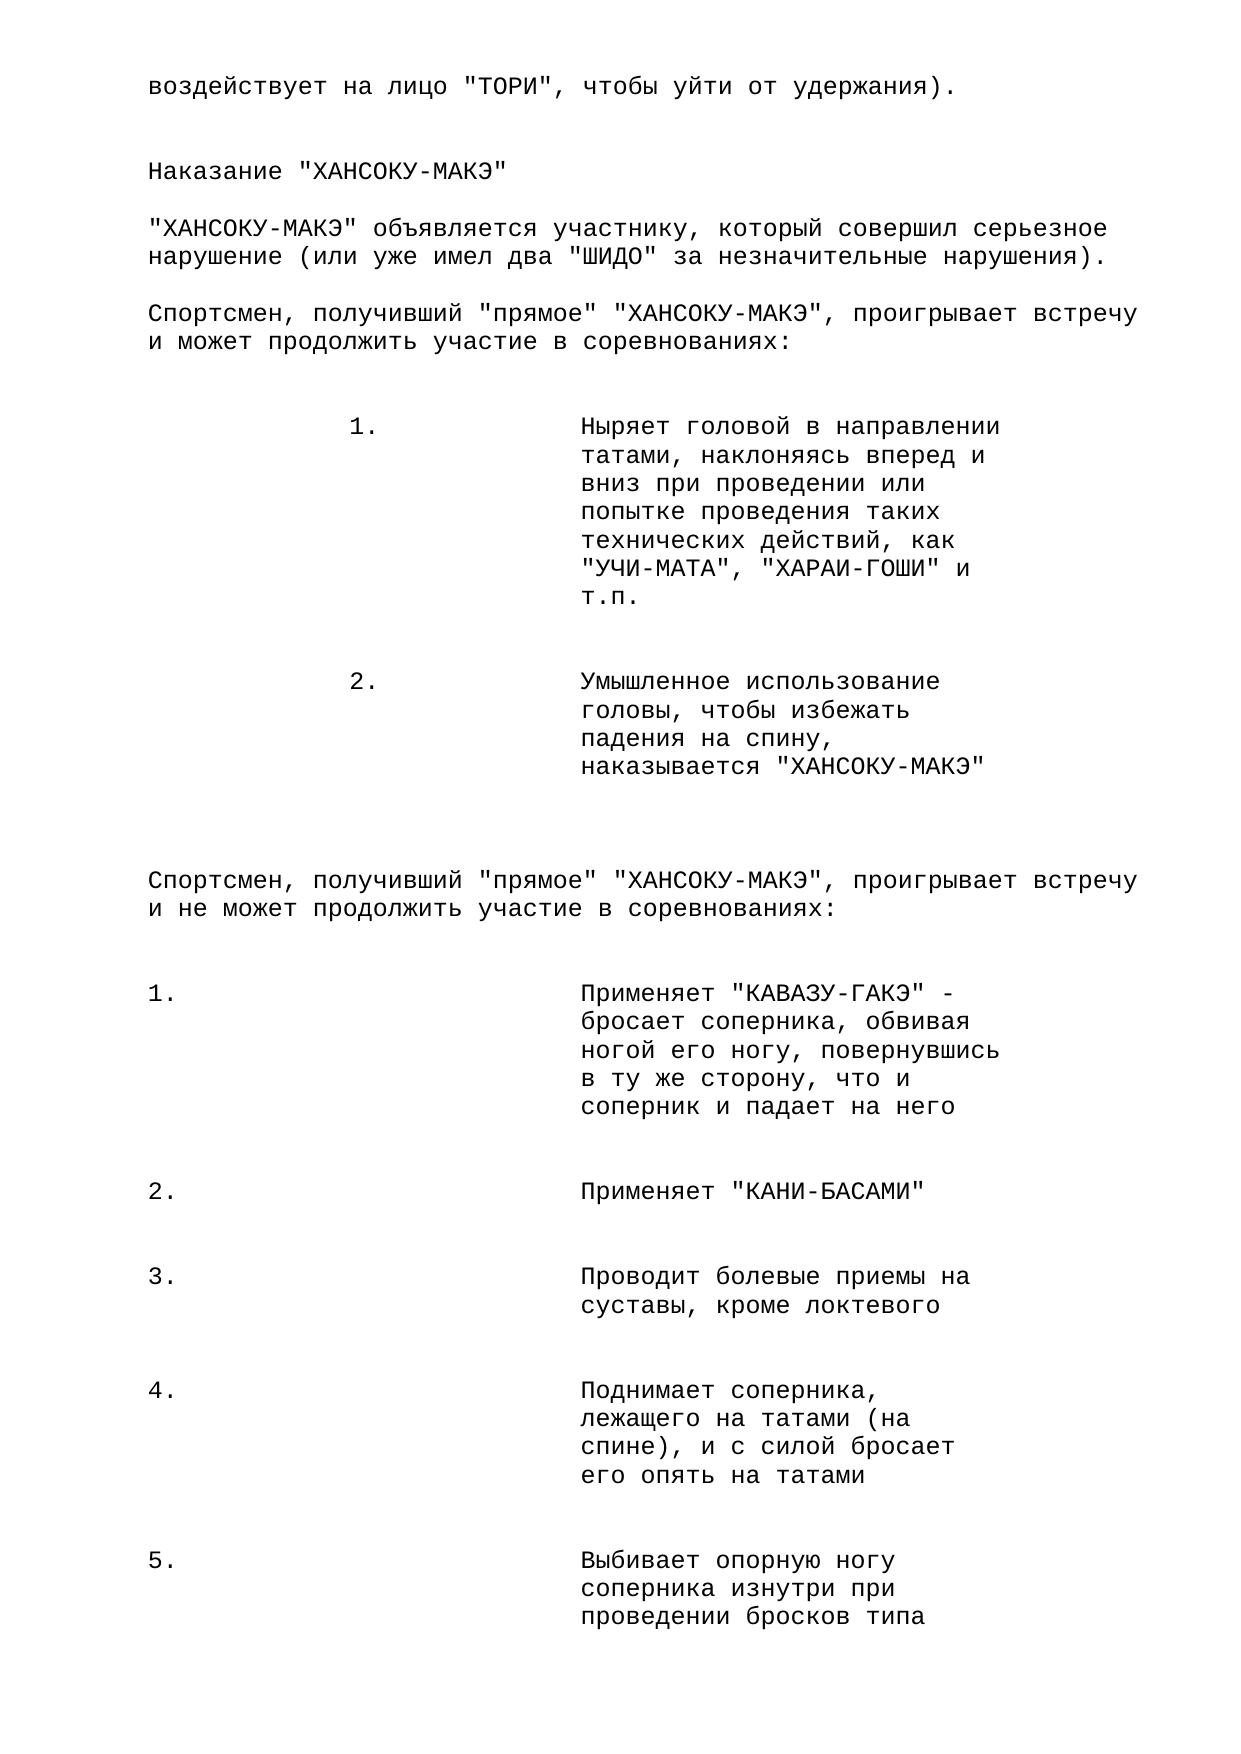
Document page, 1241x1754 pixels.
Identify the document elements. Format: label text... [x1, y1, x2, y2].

text Спортсмен, получивший "прямое" "ХАНСОКУ-МАКЭ", проигрывает встречу и может продолжить участие в соревнованиях: [148, 272, 1152, 357]
table_cell Проводит болевые приемы на суставы, кроме локтевого [580, 1207, 1013, 1321]
text Наказание "ХАНСОКУ-МАКЭ" [148, 131, 1152, 187]
text "ХАНСОКУ-МАКЭ" объявляется участнику, который совершил серьезное нарушение (или уже имел два "ШИДО" за незначительные нарушения). [148, 187, 1152, 272]
table_cell Применяет "КАНИ-БАСАМИ" [580, 1122, 1013, 1207]
table_cell 2. [148, 1122, 580, 1207]
table_header Применяет "КАВАЗУ-ГАКЭ" - бросает соперника, обвивая ногой его ногу, повернувшись в ту же сторону, что и соперник и падает на него [580, 924, 1013, 1122]
table_cell 2. [148, 612, 580, 782]
table_cell Поднимает соперника, лежащего на татами (на спине), и с силой бросает его опять на татами [580, 1321, 1013, 1491]
table_header 1. [148, 924, 580, 1122]
table_header Ныряет головой в направлении татами, наклоняясь вперед и вниз при проведении или попытке проведения таких технических действий, как "УЧИ-МАТА", "ХАРАИ-ГОШИ" и т.п. [580, 357, 1013, 612]
text Спортсмен, получивший "прямое" "ХАНСОКУ-МАКЭ", проигрывает встречу и не может продолжить участие в соревнованиях: [148, 839, 1152, 924]
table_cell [580, 1491, 1013, 1632]
table_cell 4. [148, 1321, 580, 1491]
table_cell Умышленное использование головы, чтобы избежать падения на спину, наказывается "ХАНСОКУ-МАКЭ" [580, 612, 1013, 782]
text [148, 74, 1152, 102]
table_cell 3. [148, 1207, 580, 1321]
table_header 1. [148, 357, 580, 612]
table_cell 5. [148, 1491, 580, 1632]
